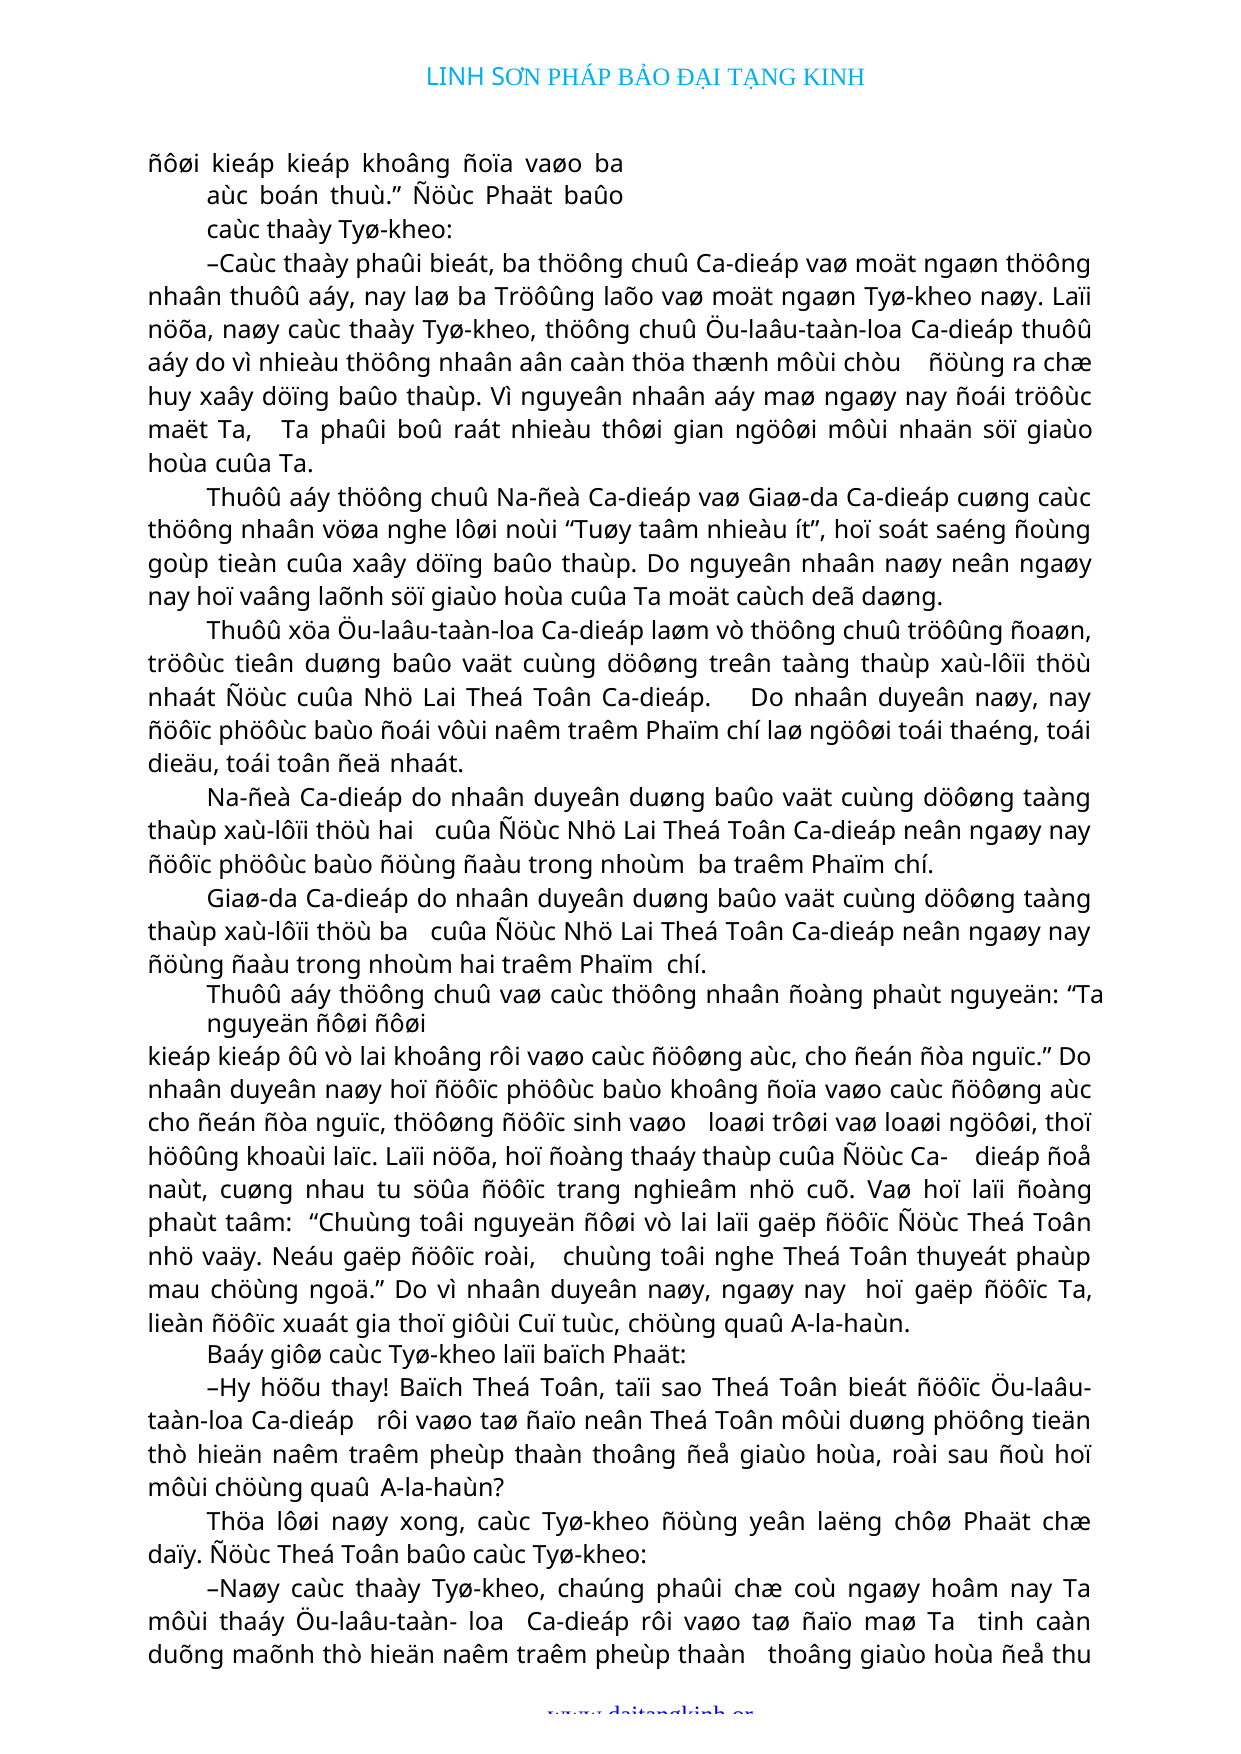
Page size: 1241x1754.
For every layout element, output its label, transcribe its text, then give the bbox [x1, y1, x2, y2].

text Thuôû xöa Öu-laâu-taàn-loa Ca-dieáp laøm vò thöông chuû tröôûng ñoaøn, tröôùc tieân duøng baûo vaät cuùng döôøng treân taàng thaùp xaù-lôïi thöù nhaát Ñöùc cuûa Nhö Lai Theá Toân Ca-dieáp. Do nhaân duyeân naøy, nay ñöôïc phöôùc baùo ñoái vôùi naêm traêm Phaïm chí laø ngöôøi toái thaéng, toái dieäu, toái toân ñeä nhaát. [147, 613, 1093, 780]
text –Hy höõu thay! Baïch Theá Toân, taïi sao Theá Toân bieát ñöôïc Öu-laâu-taàn-loa Ca-dieáp rôi vaøo taø ñaïo neân Theá Toân môùi duøng phöông tieän thò hieän naêm traêm pheùp thaàn thoâng ñeå giaùo hoùa, roài sau ñoù hoï môùi chöùng quaû A-la-haùn? [147, 1370, 1093, 1504]
text Thuôû aáy thöông chuû vaø caùc thöông nhaân ñoàng phaùt nguyeän: “Ta nguyeän ñôøi ñôøi [206, 981, 1105, 1038]
text kieáp kieáp ôû vò lai khoâng rôi vaøo caùc ñöôøng aùc, cho ñeán ñòa nguïc.” Do nhaân duyeân naøy hoï ñöôïc phöôùc baùo khoâng ñoïa vaøo caùc ñöôøng aùc cho ñeán ñòa nguïc, thöôøng ñöôïc sinh vaøo loaøi trôøi vaø loaøi ngöôøi, thoï höôûng khoaùi laïc. Laïi nöõa, hoï ñoàng thaáy thaùp cuûa Ñöùc Ca- dieáp ñoå naùt, cuøng nhau tu söûa ñöôïc trang nghieâm nhö cuõ. Vaø hoï laïi ñoàng phaùt taâm: “Chuùng toâi nguyeän ñôøi vò lai laïi gaëp ñöôïc Ñöùc Theá Toân nhö vaäy. Neáu gaëp ñöôïc roài, chuùng toâi nghe Theá Toân thuyeát phaùp mau chöùng ngoä.” Do vì nhaân duyeân naøy, ngaøy nay hoï gaëp ñöôïc Ta, lieàn ñöôïc xuaát gia thoï giôùi Cuï tuùc, chöùng quaû A-la-haùn. [147, 1038, 1093, 1339]
text Na-ñeà Ca-dieáp do nhaân duyeân duøng baûo vaät cuùng döôøng taàng thaùp xaù-lôïi thöù hai cuûa Ñöùc Nhö Lai Theá Toân Ca-dieáp neân ngaøy nay ñöôïc phöôùc baùo ñöùng ñaàu trong nhoùm ba traêm Phaïm chí. [147, 780, 1093, 880]
text Giaø-da Ca-dieáp do nhaân duyeân duøng baûo vaät cuùng döôøng taàng thaùp xaù-lôïi thöù ba cuûa Ñöùc Nhö Lai Theá Toân Ca-dieáp neân ngaøy nay ñöùng ñaàu trong nhoùm hai traêm Phaïm chí. [147, 880, 1093, 981]
text Baáy giôø caùc Tyø-kheo laïi baïch Phaät: [206, 1339, 1105, 1370]
text –Caùc thaày phaûi bieát, ba thöông chuû Ca-dieáp vaø moät ngaøn thöông nhaân thuôû aáy, nay laø ba Tröôûng laõo vaø moät ngaøn Tyø-kheo naøy. Laïi nöõa, naøy caùc thaày Tyø-kheo, thöông chuû Öu-laâu-taàn-loa Ca-dieáp thuôû aáy do vì nhieàu thöông nhaân aân caàn thöa thænh môùi chòu ñöùng ra chæ huy xaây döïng baûo thaùp. Vì nguyeân nhaân aáy maø ngaøy nay ñoái tröôùc maët Ta, Ta phaûi boû raát nhieàu thôøi gian ngöôøi môùi nhaän söï giaùo hoùa cuûa Ta. [147, 246, 1093, 479]
text Thuôû aáy thöông chuû Na-ñeà Ca-dieáp vaø Giaø-da Ca-dieáp cuøng caùc thöông nhaân vöøa nghe lôøi noùi “Tuøy taâm nhieàu ít”, hoï soát saéng ñoùng goùp tieàn cuûa xaây döïng baûo thaùp. Do nguyeân nhaân naøy neân ngaøy nay hoï vaâng laõnh söï giaùo hoùa cuûa Ta moät caùch deã daøng. [147, 479, 1093, 613]
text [147, 1571, 1093, 1671]
text Thöa lôøi naøy xong, caùc Tyø-kheo ñöùng yeân laëng chôø Phaät chæ daïy. Ñöùc Theá Toân baûo caùc Tyø-kheo: [147, 1504, 1093, 1571]
text ñôøi kieáp kieáp khoâng ñoïa vaøo ba aùc boán thuù.” Ñöùc Phaät baûo caùc thaày Tyø-kheo: [147, 145, 624, 246]
